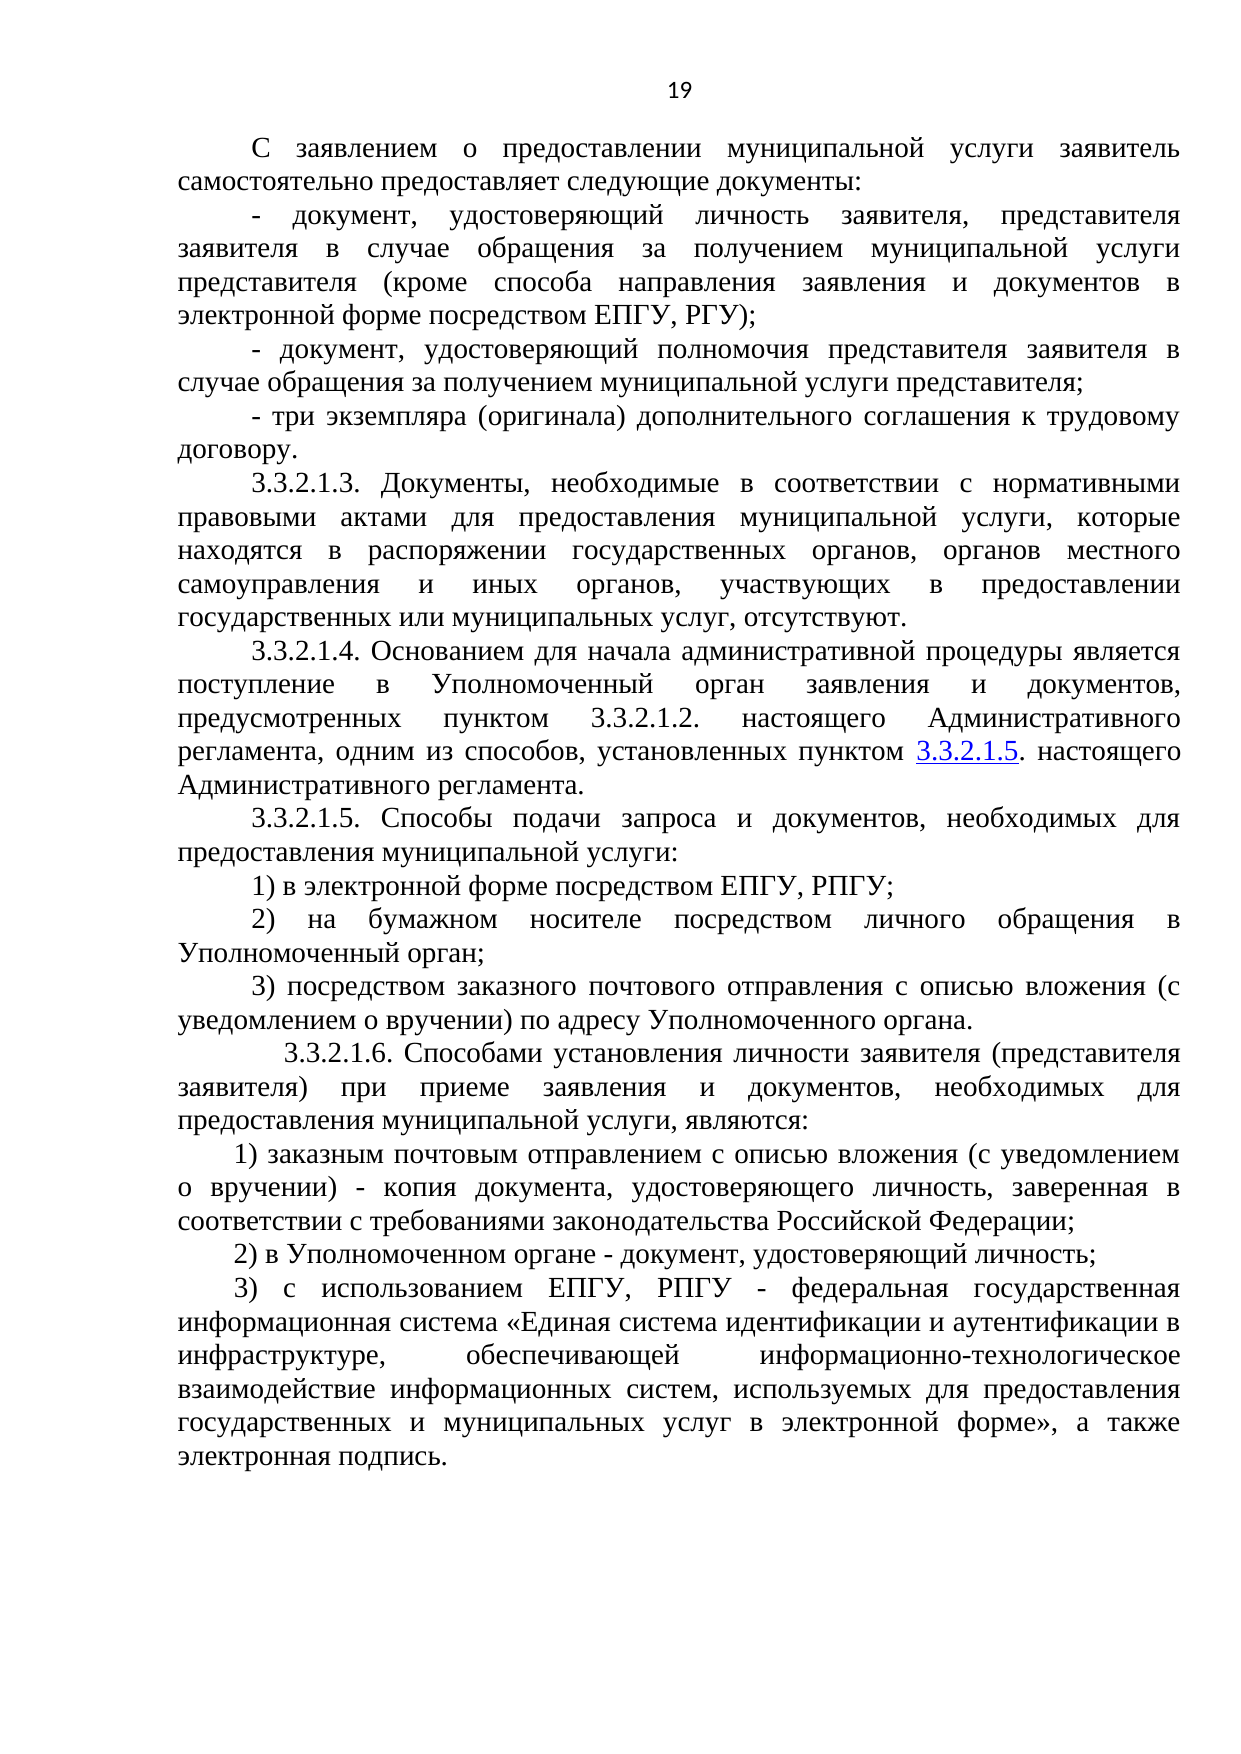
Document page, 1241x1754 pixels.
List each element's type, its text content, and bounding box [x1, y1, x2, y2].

list 3) посредством заказного почтового отправления с описью вложения (с уведомлением о вручении) по адресу Уполномоченного органа. [177, 968, 1181, 1035]
text - документ, удостоверяющий полномочия представителя заявителя в случае обращения за получением муниципальной услуги представителя; [177, 331, 1181, 398]
text 3) с использованием ЕПГУ, РПГУ - федеральная государственная информационная система «Единая система идентификации и аутентификации в инфраструктуре, обеспечивающей информационно-технологическое взаимодействие информационных систем, используемых для предоставления государственных и муниципальных услуг в электронной форме», а также электронная подпись. [177, 1270, 1181, 1471]
text 3.3.2.1.6. Способами установления личности заявителя (представителя заявителя) при приеме заявления и документов, необходимых для предоставления муниципальной услуги, являются: [177, 1035, 1181, 1136]
text 3.3.2.1.4. Основанием для начала административной процедуры является поступление в Уполномоченный орган заявления и документов, предусмотренных пунктом 3.3.2.1.2. настоящего Административного регламента, одним из способов, установленных пунктом 3.3.2.1.5. настоящего Административного регламента. [177, 633, 1181, 801]
list 2) на бумажном носителе посредством личного обращения в Уполномоченный орган; [177, 901, 1181, 968]
text 3.3.2.1.5. Способы подачи запроса и документов, необходимых для предоставления муниципальной услуги: [177, 801, 1181, 868]
text 2) в Уполномоченном органе - документ, удостоверяющий личность; [177, 1237, 1181, 1270]
text - три экземпляра (оригинала) дополнительного соглашения к трудовому договору. [177, 398, 1181, 465]
list 3.3.2.1.3. Документы, необходимые в соответствии с нормативными правовыми актами для предоставления муниципальной услуги, которые находятся в распоряжении государственных органов, органов местного самоуправления и иных органов, участвующих в предоставлении государственных или муниципальных услуг, отсутствуют. [177, 465, 1181, 633]
text - документ, удостоверяющий личность заявителя, представителя заявителя в случае обращения за получением муниципальной услуги представителя (кроме способа направления заявления и документов в электронной форме посредством ЕПГУ, РГУ); [177, 197, 1181, 331]
text 1) в электронной форме посредством ЕПГУ, РПГУ; [177, 868, 1181, 901]
text 1) заказным почтовым отправлением с описью вложения (с уведомлением о вручении) - копия документа, удостоверяющего личность, заверенная в соответствии с требованиями законодательства Российской Федерации; [177, 1136, 1181, 1237]
text С заявлением о предоставлении муниципальной услуги заявитель самостоятельно предоставляет следующие документы: [177, 130, 1181, 197]
